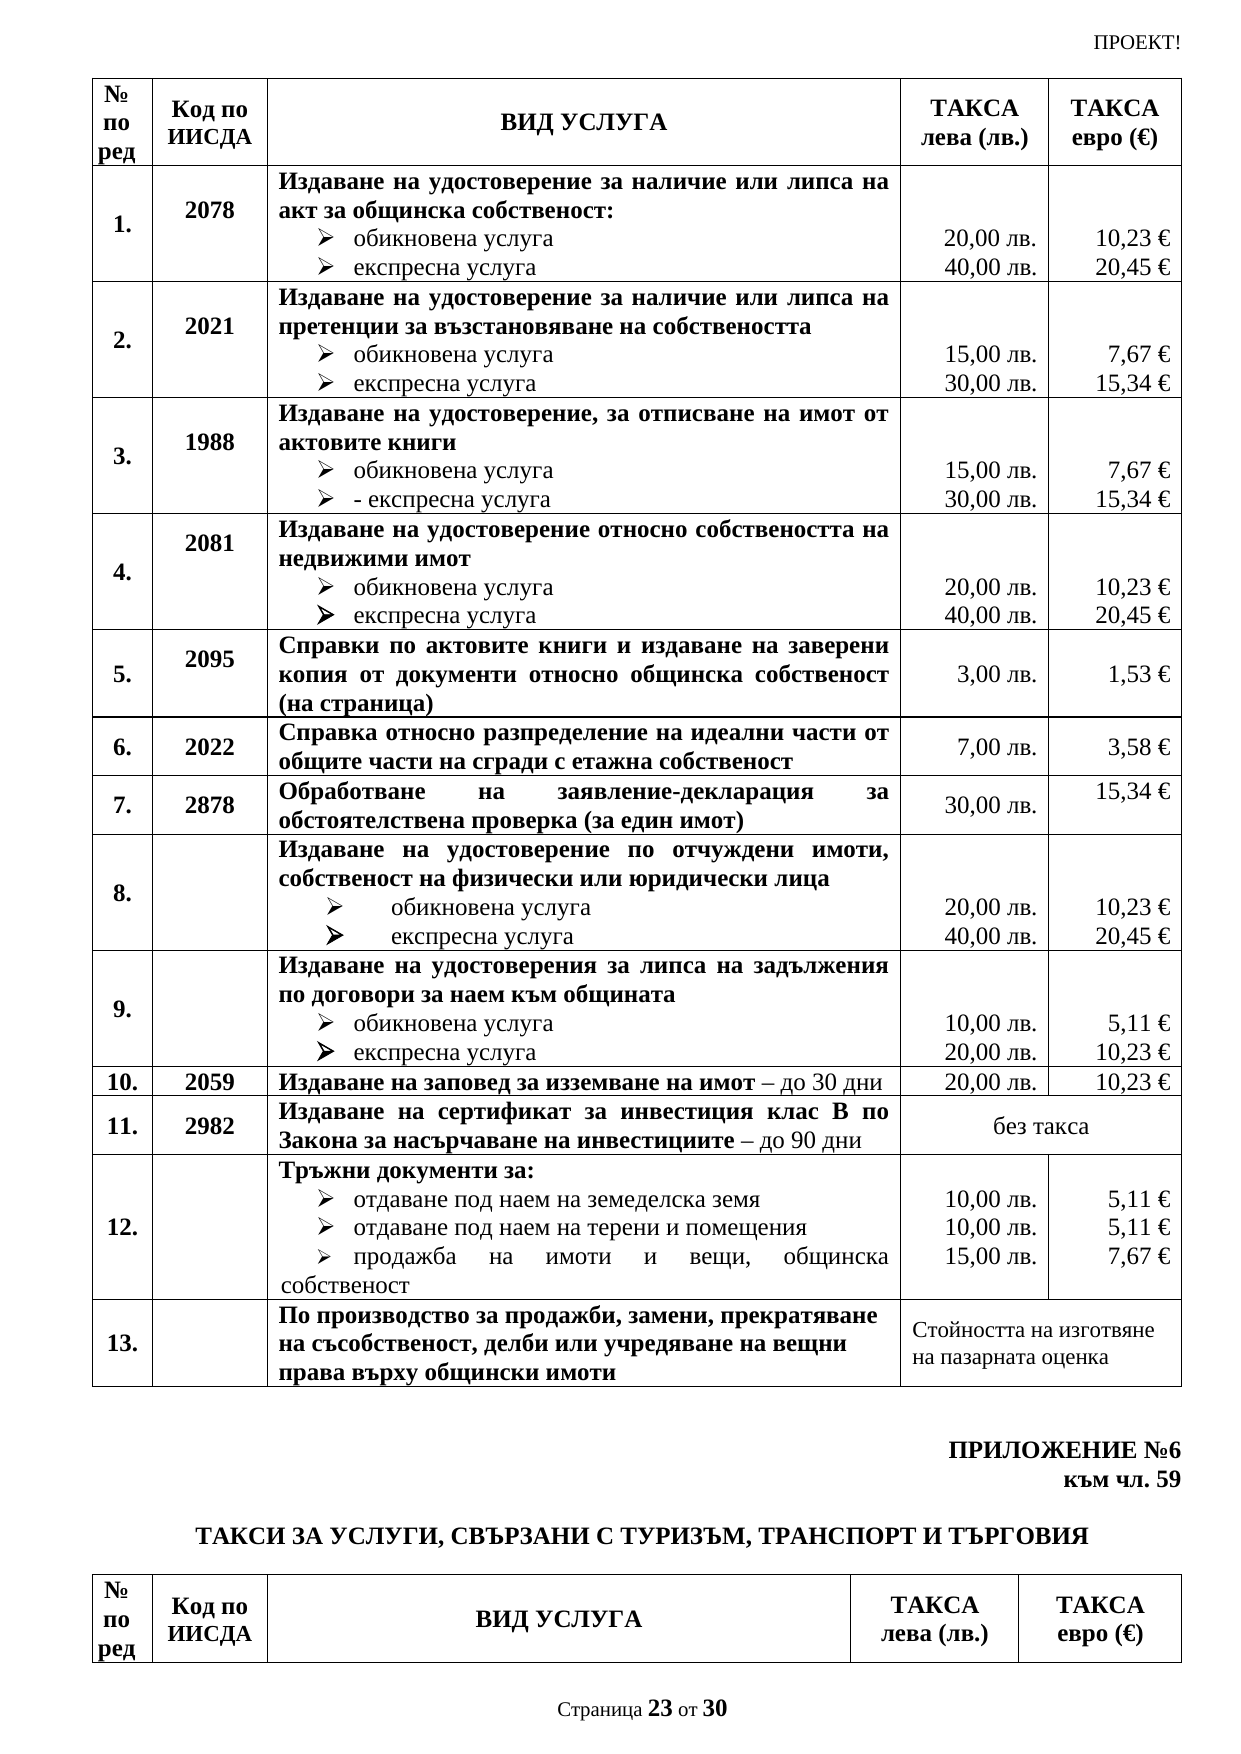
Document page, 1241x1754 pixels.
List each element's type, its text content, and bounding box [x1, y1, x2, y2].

table_cell 8. [93, 835, 152, 949]
table_cell 5. [93, 630, 152, 716]
table_cell 1,53 € [1049, 630, 1181, 716]
table_cell 7,67 € 15,34 € [1049, 282, 1181, 397]
table_cell 3,58 € [1049, 718, 1181, 775]
table_cell Издаване на сертификат за инвестиция клас В по Закона за насърчаване на инвестициите – до 90 дни [268, 1096, 900, 1154]
table_header ТАКСА евро (€) [1019, 1575, 1181, 1662]
table_header ВИД УСЛУГА [268, 1575, 850, 1662]
table_cell Издаване на заповед за изземване на имот – до 30 дни [268, 1067, 900, 1095]
table_cell 20,00 лв. 40,00 лв. [901, 514, 1048, 629]
table_cell 5,11 € 5,11 € 7,67 € [1049, 1155, 1181, 1299]
table_cell Издаване на удостоверение по отчуждени имоти, собственост на физически или юридически лица обикновена услуга експресна услуга [268, 835, 900, 949]
table_cell 5,11 € 10,23 € [1049, 951, 1181, 1066]
table_cell без такса [901, 1096, 1181, 1154]
table_cell [153, 835, 267, 949]
table_cell 15,34 € [1049, 776, 1181, 833]
table_header ТАКСА лева (лв.) [901, 79, 1048, 165]
table_header ВИД УСЛУГА [268, 79, 900, 165]
table_cell 2022 [153, 718, 267, 775]
table_header ТАКСА евро (€) [1049, 79, 1181, 165]
table_header № по ред [93, 79, 152, 165]
table_cell Издаване на удостоверение относно собствеността на недвижими имот обикновена услуга експресна услуга [268, 514, 900, 629]
text ПРИЛОЖЕНИЕ №6 [103, 1435, 1181, 1464]
table_cell 6. [93, 718, 152, 775]
table_cell [153, 1300, 267, 1386]
table_cell 10,00 лв. 10,00 лв. 15,00 лв. [901, 1155, 1048, 1299]
table_cell 4. [93, 514, 152, 629]
table_cell 2059 [153, 1067, 267, 1095]
table_cell 1. [93, 166, 152, 281]
table_cell 20,00 лв. 40,00 лв. [901, 166, 1048, 281]
table_cell 3,00 лв. [901, 630, 1048, 716]
table_cell 2. [93, 282, 152, 397]
table_cell [153, 1155, 267, 1299]
table_cell Справки по актовите книги и издаване на заверени копия от документи относно общинска собственост (на страница) [268, 630, 900, 716]
table_cell 13. [93, 1300, 152, 1386]
table_cell 2095 [153, 630, 267, 716]
table_cell 2878 [153, 776, 267, 833]
table_cell 2982 [153, 1096, 267, 1154]
table_header Код по ИИСДА [153, 1575, 267, 1662]
table_cell 20,00 лв. [901, 1067, 1048, 1095]
table_cell 10,23 € 20,45 € [1049, 835, 1181, 949]
table_cell Стойността на изготвяне на пазарната оценка [901, 1300, 1181, 1386]
table_cell 2078 [153, 166, 267, 281]
text към чл. 59 [103, 1464, 1181, 1493]
table_cell Справка относно разпределение на идеални части от общите части на сгради с етажна собственост [268, 718, 900, 775]
table_header № по ред [93, 1575, 152, 1662]
table_cell [153, 951, 267, 1066]
table_cell 7,00 лв. [901, 718, 1048, 775]
table_cell 15,00 лв. 30,00 лв. [901, 282, 1048, 397]
table_cell 1988 [153, 398, 267, 513]
table_cell 2081 [153, 514, 267, 629]
table_cell Издаване на удостоверение за наличие или липса на акт за общинска собственост: обикновена услуга експресна услуга [268, 166, 900, 281]
table_cell По производство за продажби, замени, прекратяване на съсобственост, делби или учредяване на вещни права върху общински имоти [268, 1300, 900, 1386]
table_cell 3. [93, 398, 152, 513]
table_cell 9. [93, 951, 152, 1066]
table_cell Издаване на удостоверение за наличие или липса на претенции за възстановяване на собствеността обикновена услуга експресна услуга [268, 282, 900, 397]
table_cell 10,00 лв. 20,00 лв. [901, 951, 1048, 1066]
table_header Код по ИИСДА [153, 79, 267, 165]
table_cell 20,00 лв. 40,00 лв. [901, 835, 1048, 949]
table_cell 2021 [153, 282, 267, 397]
table_cell 10,23 € 20,45 € [1049, 166, 1181, 281]
table_cell Тръжни документи за: отдаване под наем на земеделска земя отдаване под наем на терени и помещения продажба на имоти и вещи, общинска собственост [268, 1155, 900, 1299]
table_cell 7,67 € 15,34 € [1049, 398, 1181, 513]
table_cell Издаване на удостоверения за липса на задължения по договори за наем към общината обикновена услуга експресна услуга [268, 951, 900, 1066]
table_cell 11. [93, 1096, 152, 1154]
table_cell 12. [93, 1155, 152, 1299]
table_cell Издаване на удостоверение, за отписване на имот от актовите книги обикновена услуга - експресна услуга [268, 398, 900, 513]
table_cell 15,00 лв. 30,00 лв. [901, 398, 1048, 513]
table_cell 10,23 € [1049, 1067, 1181, 1095]
table_cell 30,00 лв. [901, 776, 1048, 833]
text ТАКСИ ЗА УСЛУГИ, СВЪРЗАНИ С туризъм, транспорт и търговия [103, 1521, 1181, 1550]
table_cell 7. [93, 776, 152, 833]
table_cell 10. [93, 1067, 152, 1095]
table_cell Обработване на заявление-декларация за обстоятелствена проверка (за един имот) [268, 776, 900, 833]
table_cell 10,23 € 20,45 € [1049, 514, 1181, 629]
table_header ТАКСА лева (лв.) [851, 1575, 1018, 1662]
